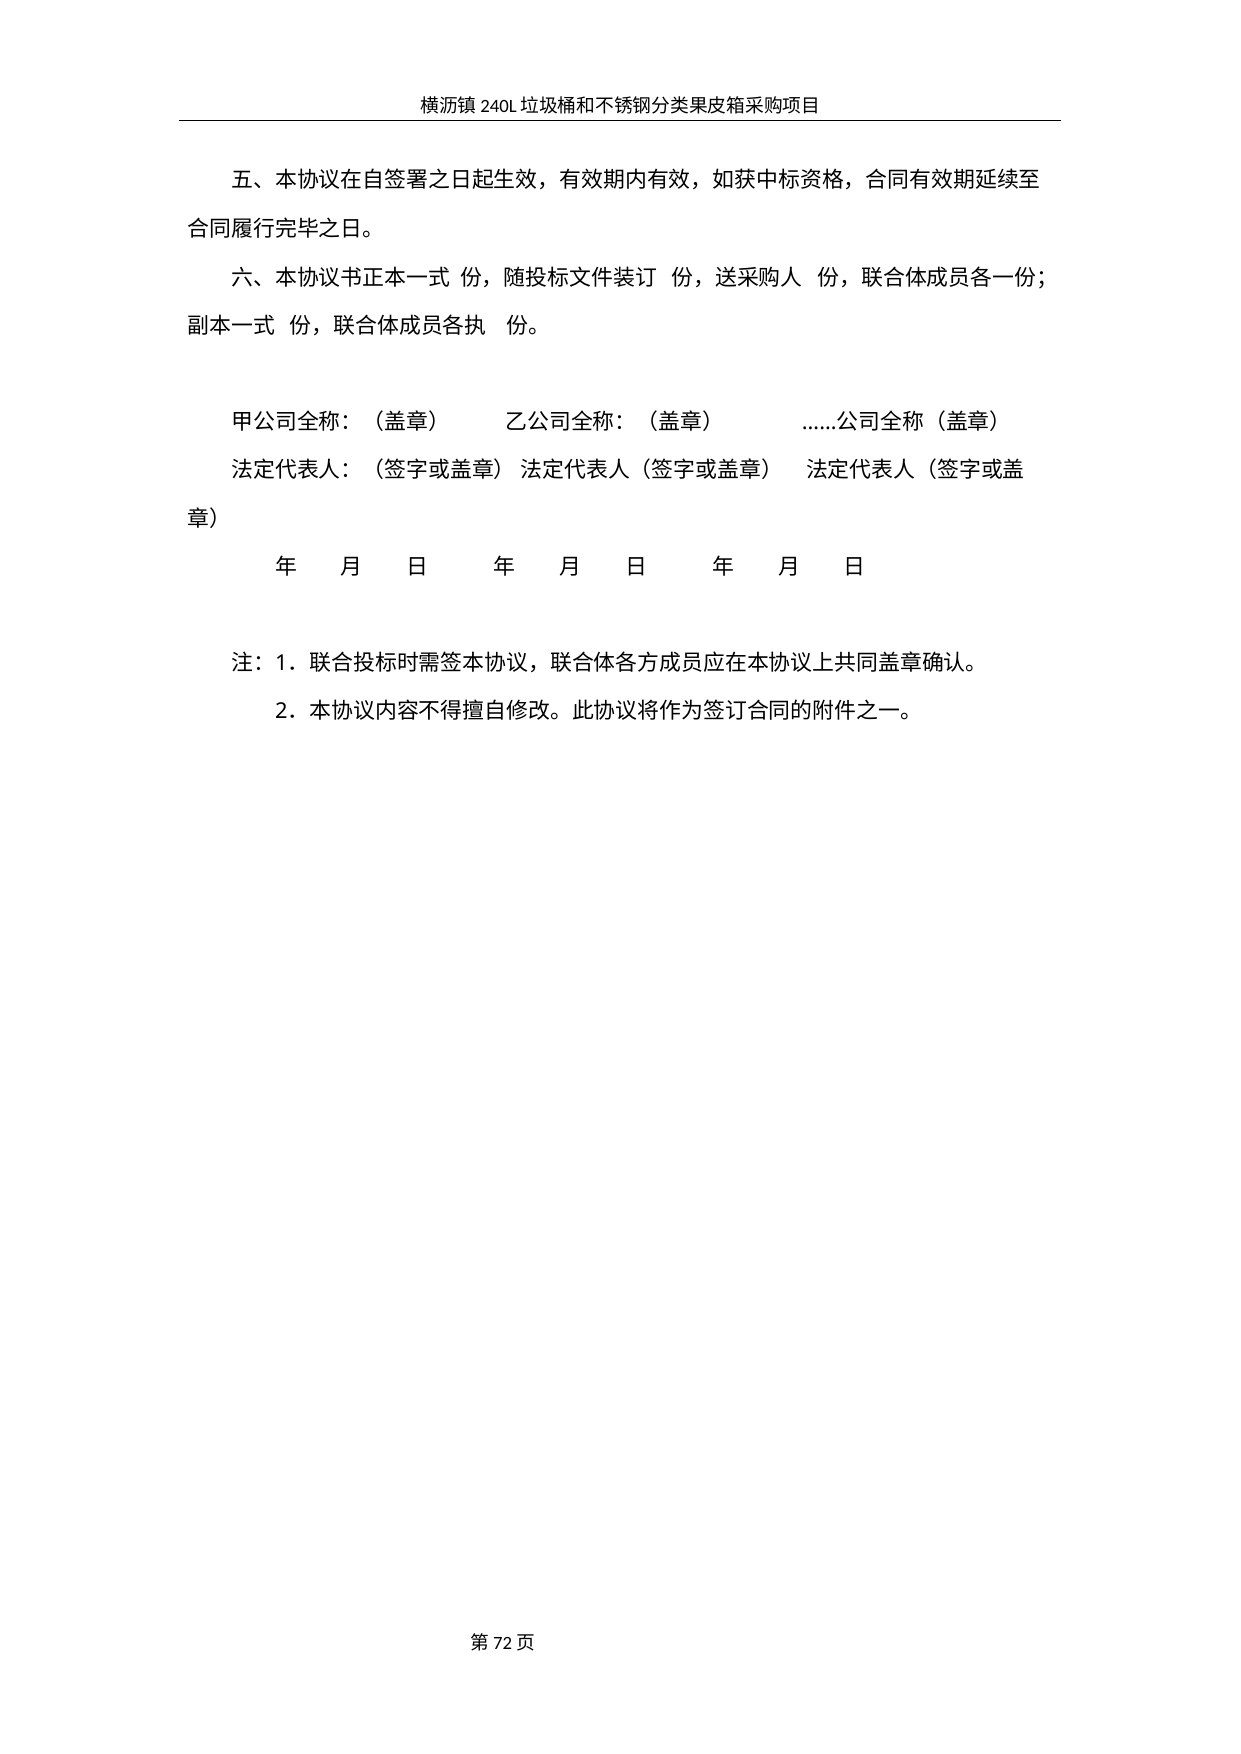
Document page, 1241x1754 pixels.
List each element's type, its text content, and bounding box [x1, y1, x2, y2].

text 注：1．联合投标时需签本协议，联合体各方成员应在本协议上共同盖章确认。 [187, 645, 1053, 677]
text 2．本协议内容不得擅自修改。此协议将作为签订合同的附件之一。 [187, 693, 1053, 726]
text 法定代表人：（签字或盖章） 法定代表人（签字或盖章） 法定代表人（签字或盖章） [187, 452, 1053, 533]
text 五、本协议在自签署之日起生效，有效期内有效，如获中标资格，合同有效期延续至合同履行完毕之日。 [187, 162, 1053, 243]
text 年 月 日 年 月 日 年 月 日 [187, 549, 1053, 581]
text 六、本协议书正本一式 份，随投标文件装订 份，送采购人 份，联合体成员各一份；副本一式 份，联合体成员各执 份。 [187, 259, 1053, 340]
text 甲公司全称：（盖章） 乙公司全称：（盖章） ……公司全称（盖章） [187, 403, 1053, 436]
